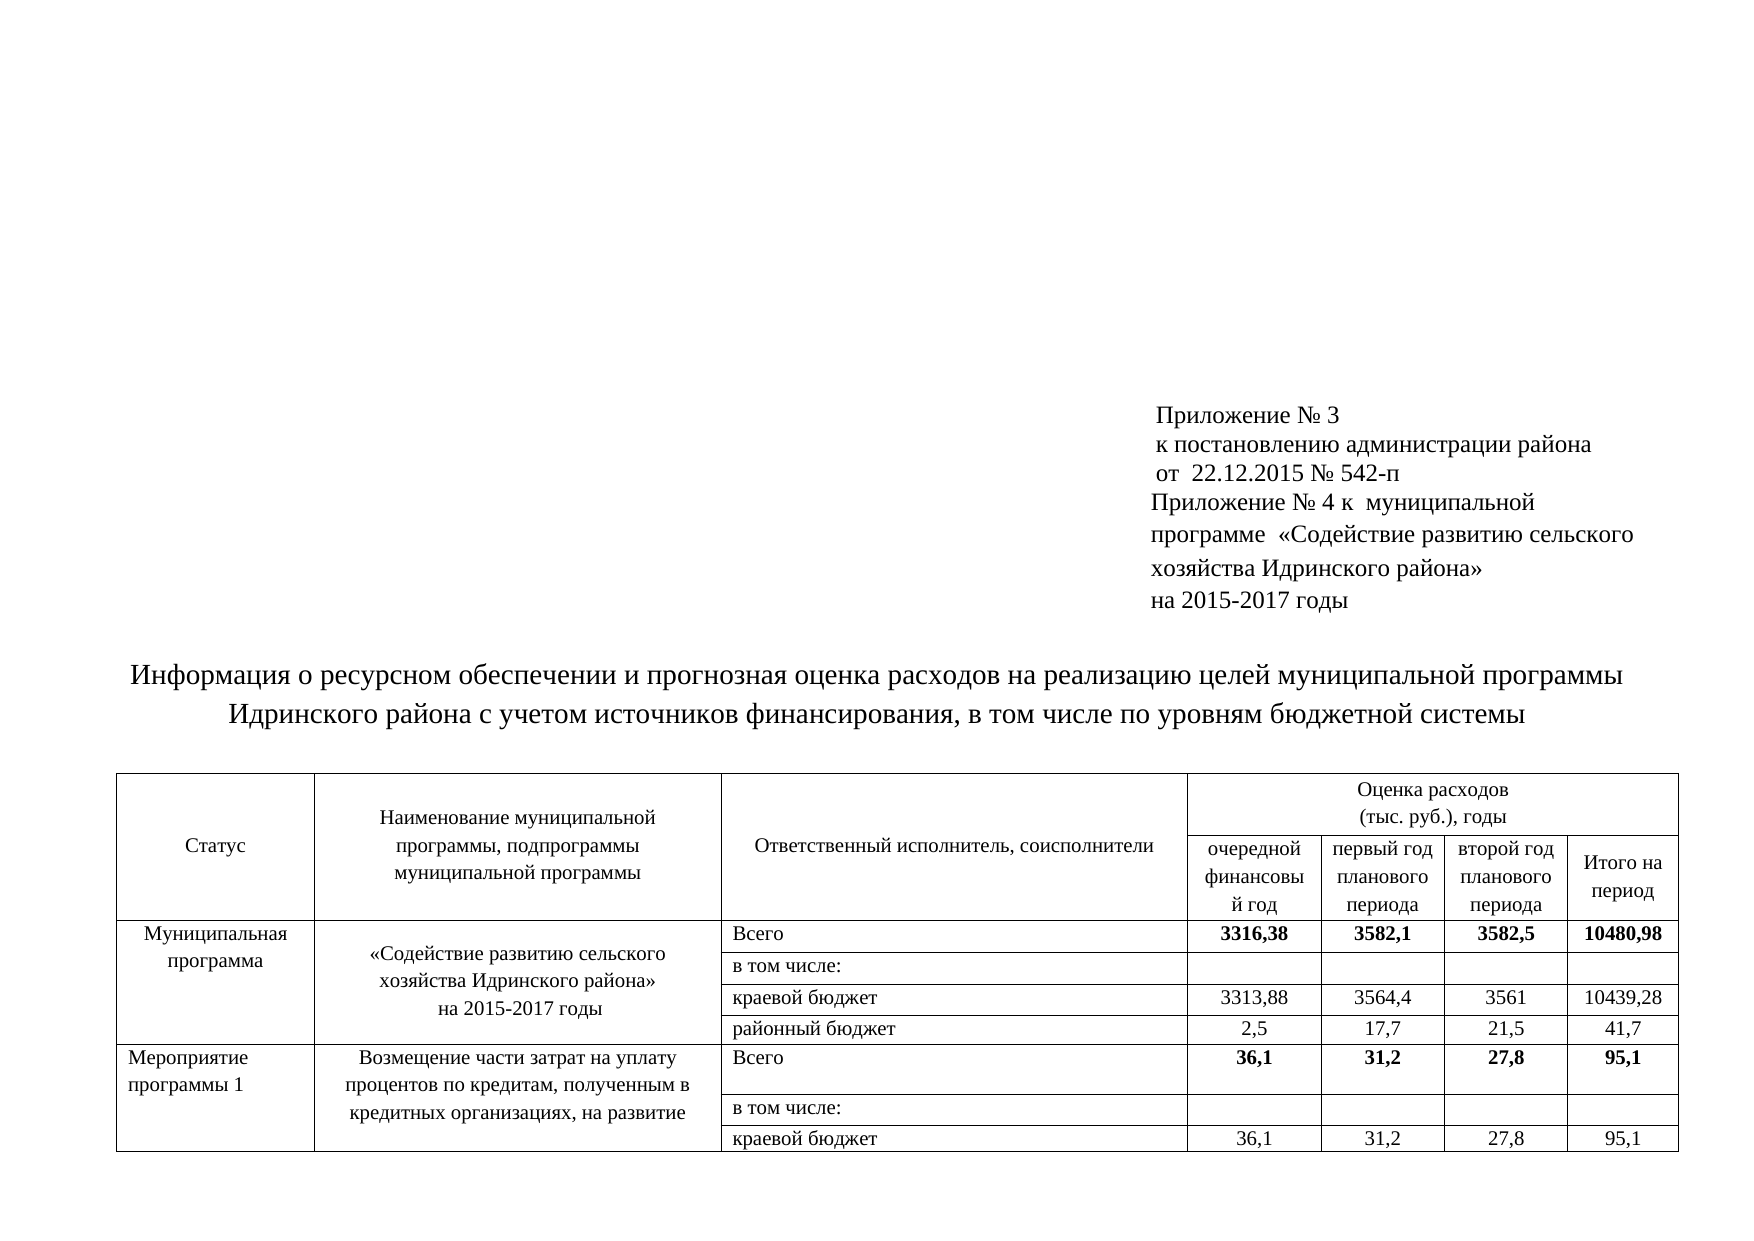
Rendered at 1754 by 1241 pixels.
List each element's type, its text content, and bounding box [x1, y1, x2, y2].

table_cell очередной финансовый год [1188, 836, 1321, 919]
table_cell 31,2 [1322, 1126, 1444, 1151]
table_cell краевой бюджет [722, 1126, 1187, 1151]
table_cell 2,5 [1188, 1016, 1321, 1044]
table_cell в том числе: [722, 953, 1187, 983]
table_cell [1188, 1095, 1321, 1125]
table_cell 10439,28 [1568, 985, 1678, 1015]
table_cell районный бюджет [722, 1016, 1187, 1044]
table_cell [1445, 1095, 1567, 1125]
text хозяйства Идринского района» [1077, 553, 1636, 581]
table_cell 17,7 [1322, 1016, 1444, 1044]
table_cell [1445, 953, 1567, 983]
table_cell 3564,4 [1322, 985, 1444, 1015]
table_cell Мероприятие программы 1 [117, 1045, 314, 1151]
text Приложение № 4 к муниципальной [1077, 487, 1636, 515]
table_cell «Содействие развитию сельского хозяйства Идринского района» на 2015-2017 годы [315, 921, 721, 1044]
table_cell Всего [722, 921, 1187, 952]
table_cell 27,8 [1445, 1045, 1567, 1093]
table_cell 31,2 [1322, 1045, 1444, 1093]
table_cell 36,1 [1188, 1045, 1321, 1093]
table_cell краевой бюджет [722, 985, 1187, 1015]
text Приложение № 3 [118, 400, 1636, 429]
table_header Оценка расходов (тыс. руб.), годы [1188, 774, 1678, 835]
table_cell [1568, 1095, 1678, 1125]
text к постановлению администрации района [118, 429, 1636, 458]
table_cell 3582,1 [1322, 921, 1444, 952]
table_cell Муниципальная программа [117, 921, 314, 1044]
table_header Статус [117, 774, 314, 919]
table_cell [1568, 953, 1678, 983]
table_header Наименование муниципальной программы, подпрограммы муниципальной программы [315, 774, 721, 919]
table_cell 41,7 [1568, 1016, 1678, 1044]
table_cell в том числе: [722, 1095, 1187, 1125]
table_cell [1322, 953, 1444, 983]
table_cell [1188, 953, 1321, 983]
table_cell [1322, 1095, 1444, 1125]
table_cell 21,5 [1445, 1016, 1567, 1044]
text Информация о ресурсном обеспечении и прогнозная оценка расходов на реализацию целей муниципальной программы Идринского района с учетом источников финансирования, в том числе по уровням бюджетной системы [118, 657, 1636, 729]
text программе «Содействие развитию сельского [1077, 519, 1636, 548]
table_cell 3561 [1445, 985, 1567, 1015]
table_cell первый год планового периода [1322, 836, 1444, 919]
table_cell 36,1 [1188, 1126, 1321, 1151]
text от 22.12.2015 № 542-п [118, 458, 1636, 487]
table_cell 95,1 [1568, 1045, 1678, 1093]
table_cell Итого на период [1568, 836, 1678, 919]
table_cell 3316,38 [1188, 921, 1321, 952]
table_cell 10480,98 [1568, 921, 1678, 952]
table_cell Всего [722, 1045, 1187, 1093]
text на 2015-2017 годы [1077, 586, 1636, 614]
table_cell 27,8 [1445, 1126, 1567, 1151]
table_cell второй год планового периода [1445, 836, 1567, 919]
table_cell Возмещение части затрат на уплату процентов по кредитам, полученным в кредитных организациях, на развитие малых форм хозяйствования; [315, 1045, 721, 1151]
table_cell 3313,88 [1188, 985, 1321, 1015]
table_cell 3582,5 [1445, 921, 1567, 952]
table_cell 95,1 [1568, 1126, 1678, 1151]
table_header Ответственный исполнитель, соисполнители [722, 774, 1187, 919]
